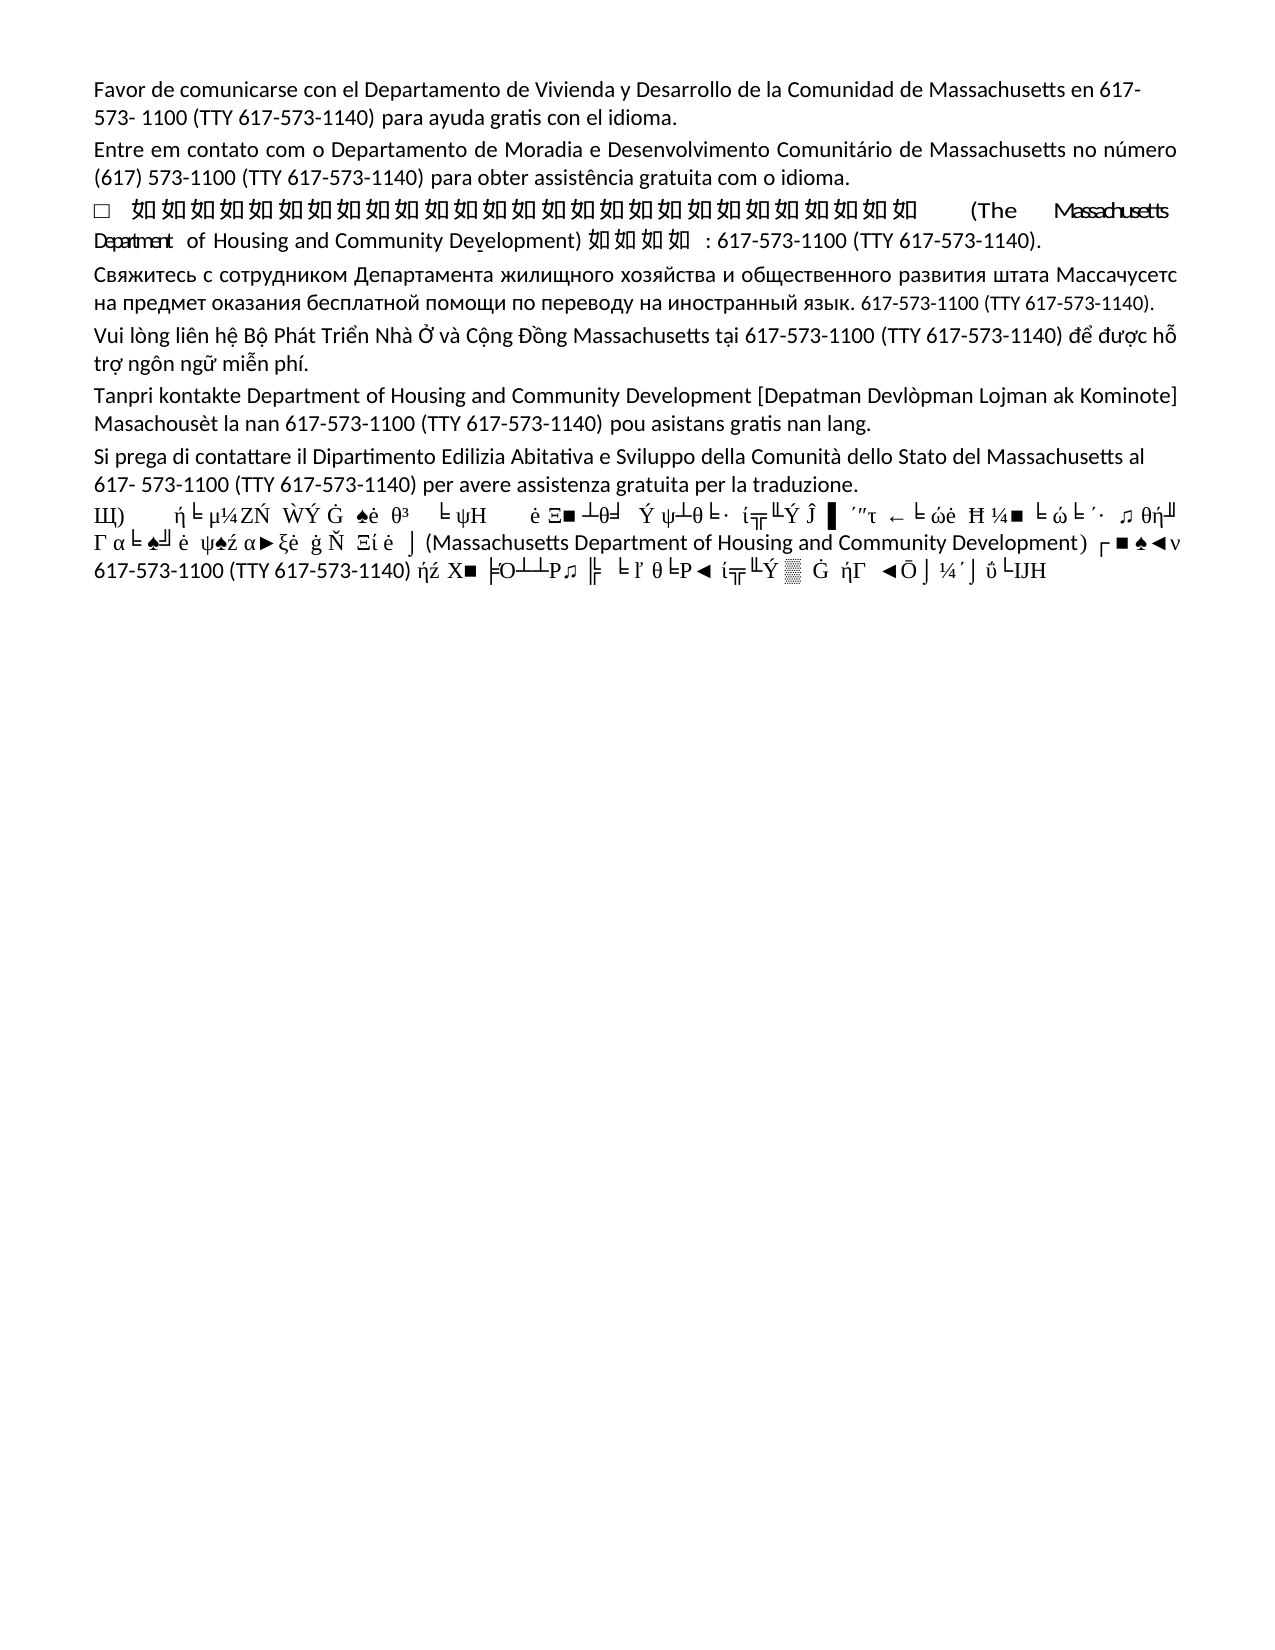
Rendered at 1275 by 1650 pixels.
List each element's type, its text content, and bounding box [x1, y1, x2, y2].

text Si prega di contattare il Dipartimento Edilizia Abitativa e Sviluppo della Comunità dello Stato del Massachusetts al 617- 573-1100 (TTY 617-573-1140) per avere assistenza gratuita per la traduzione. [93, 442, 1182, 498]
text □ 如如如如如如如如如如如如如如如如如如如如如如如如如如如 (The Massachusetts Department of Housing and Community Development) 如如如如 : 617-573-1100 (TTY 617-573-1140). [94, 196, 1178, 254]
text Щ) ή╘ μ¼ΖŃ ẀÝ Ġ ♠ė θ³ ╘ ψН ė Ξ■ ┴θ╛ Ý ψ┴θ╘· ί╦╙Ý Ĵ ▌ ΄″τ ←╘ ώė Ħ ¼■ ╘ ώ╘ ΄· ♫ θή╜ Γ α╘ ♠╝ė ψ♠ź α►ξė ġ Ň Ξί ė ⌡ (Massachusetts Department of Housing and Community Development) ┌ ■ ♠◄ν 617-573-1100 (TTY 617-573-1140) ήź Χ■ ╞Ό┴┴Ρ♫ ╠ ╘ ľ θ╘Ρ◄ ί╦╙Ý ▒ Ġ ήΓ ◄Ō⌡ ¼΄⌡ ΰ└ĲН [94, 503, 1182, 584]
text Favor de comunicarse con el Departamento de Vivienda y Desarrollo de la Comunidad de Massachusetts en 617-573- 1100 (TTY 617-573-1140) para ayuda gratis con el idioma. [94, 75, 1182, 131]
text Tanpri kontakte Department of Housing and Community Development [Depatman Devlòpman Lojman ak Kominote] Masachousèt la nan 617-573-1100 (TTY 617-573-1140) pou asistans gratis nan lang. [94, 381, 1182, 437]
text Entre em contato com o Departamento de Moradia e Desenvolvimento Comunitário de Massachusetts no número (617) 573-1100 (TTY 617-573-1140) para obter assistência gratuita com o idioma. [94, 136, 1182, 192]
text Свяжитесь с сотрудником Департамента жилищного хозяйства и общественного развития штата Массачусетс на предмет оказания бесплатной помощи по переводу на иностранный язык. 617-573-1100 (TTY 617-573-1140). [94, 260, 1182, 316]
text Vui lòng liên hệ Bộ Phát Triển Nhà Ở và Cộng Đồng Massachusetts tại 617-573-1100 (TTY 617-573-1140) để được hỗ trợ ngôn ngữ miễn phí. [94, 321, 1182, 377]
